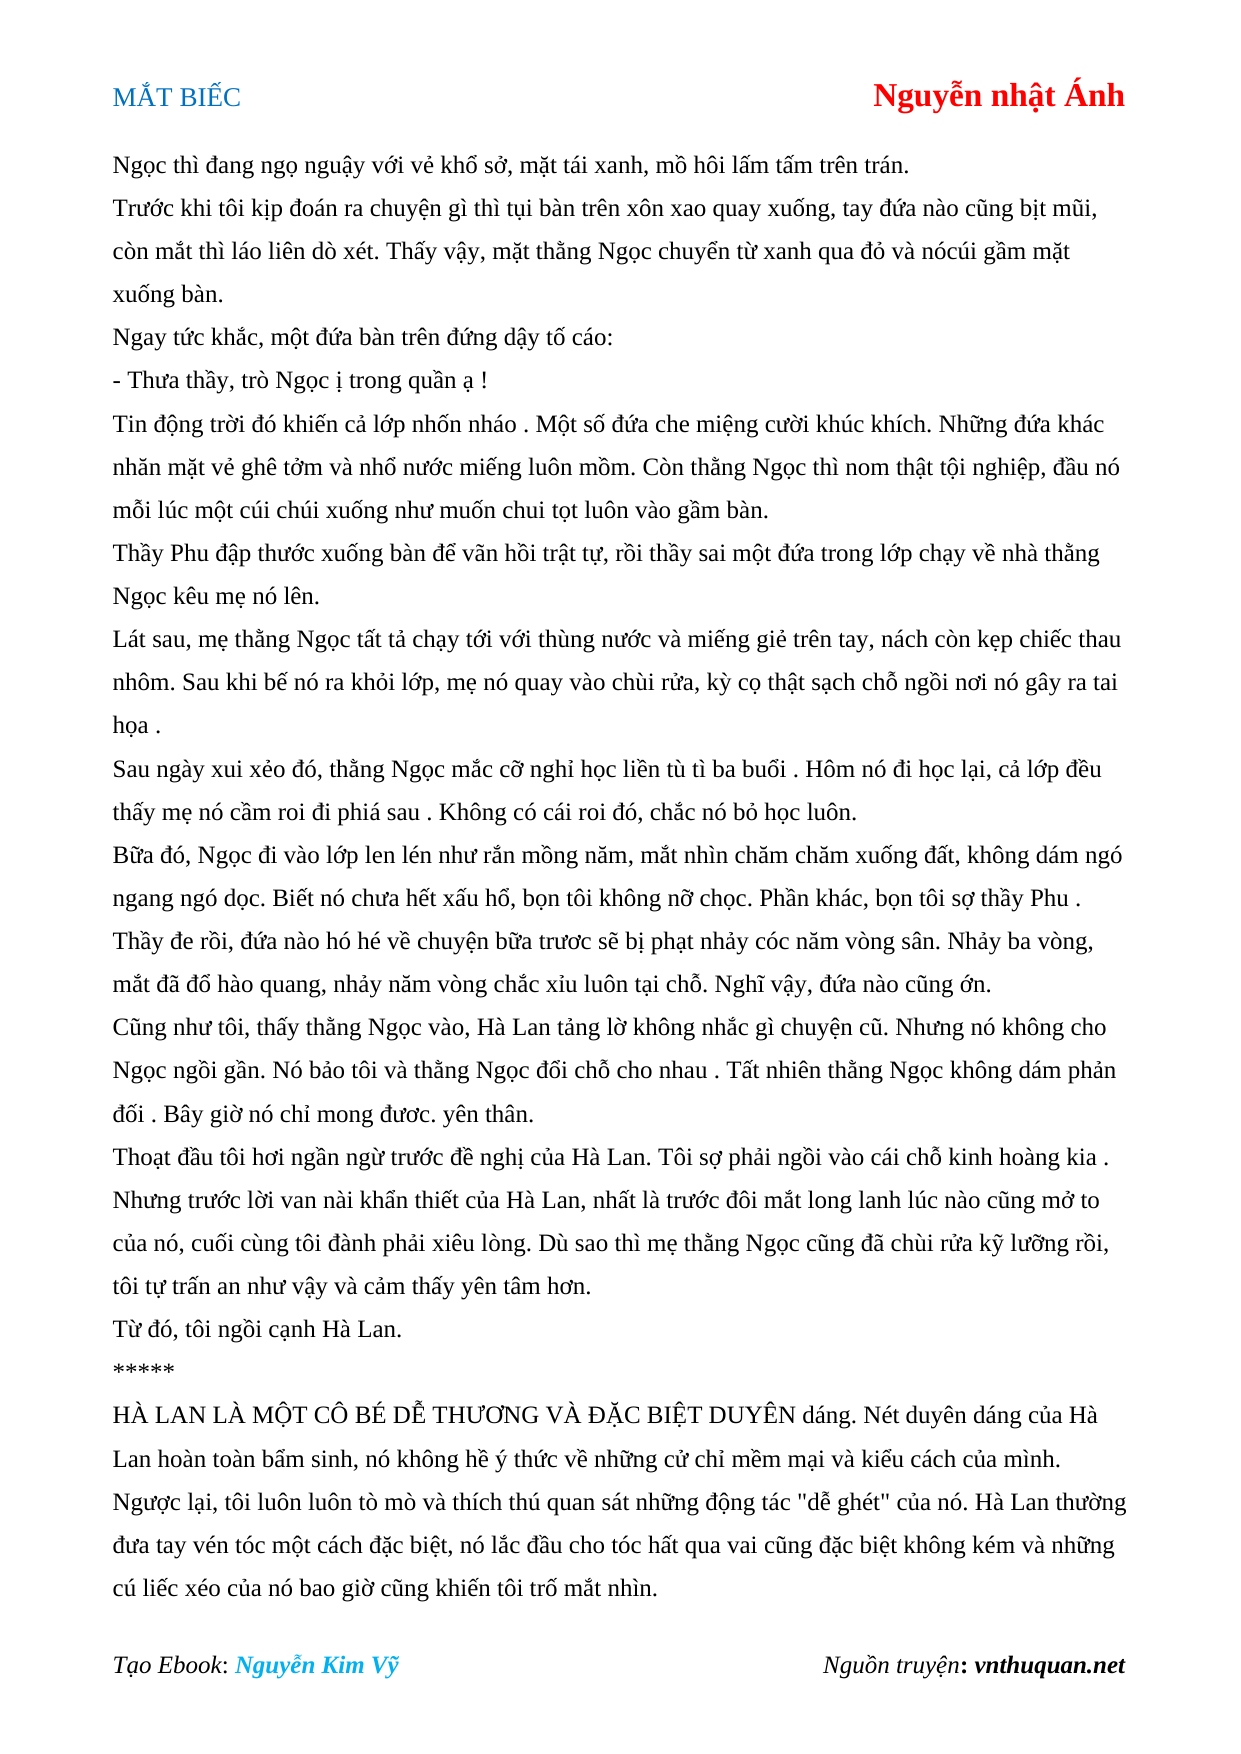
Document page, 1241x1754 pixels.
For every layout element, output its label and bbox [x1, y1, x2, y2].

text [112, 150, 1128, 1602]
